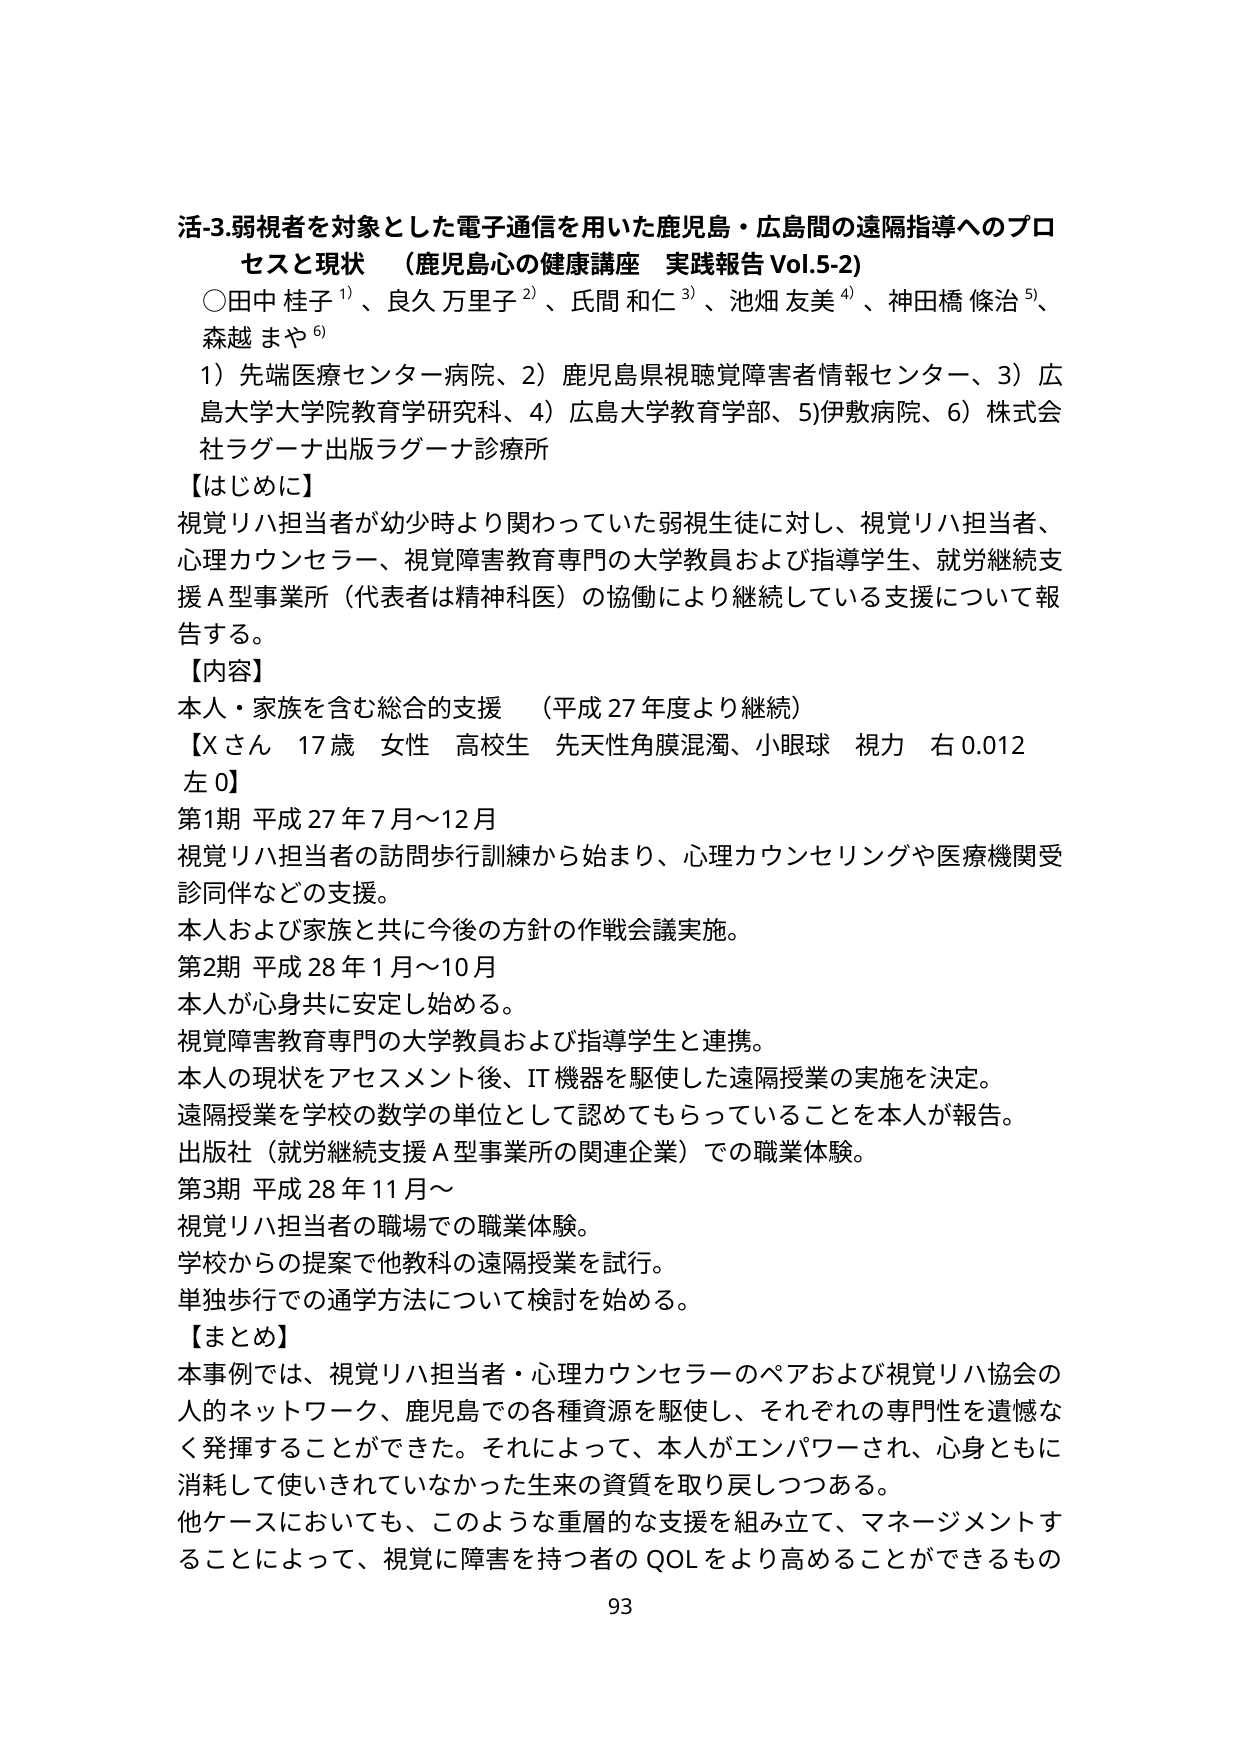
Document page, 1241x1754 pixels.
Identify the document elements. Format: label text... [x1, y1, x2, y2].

text 視覚リハ担当者の職場での職業体験。 [177, 1206, 1063, 1243]
text 本人および家族と共に今後の方針の作戦会議実施。 [177, 910, 1063, 947]
list 平成28年1月～10月 [177, 947, 1063, 984]
text 視覚リハ担当者が幼少時より関わっていた弱視生徒に対し、視覚リハ担当者、心理カウンセラー、視覚障害教育専門の大学教員および指導学生、就労継続支援A型事業所（代表者は精神科医）の協働により継続している支援について報告する。 [177, 503, 1063, 651]
text セスと現状 （鹿児島心の健康講座 実践報告Vol.5-2) [177, 244, 1063, 282]
text 視覚リハ担当者の訪問歩行訓練から始まり、心理カウンセリングや医療機関受診同伴などの支援。 [177, 836, 1063, 910]
text 本人の現状をアセスメント後、IT機器を駆使した遠隔授業の実施を決定。 [177, 1058, 1063, 1095]
text 遠隔授業を学校の数学の単位として認めてもらっていることを本人が報告。 [177, 1095, 1063, 1132]
text 【内容】 [177, 651, 1063, 688]
text 学校からの提案で他教科の遠隔授業を試行。 [177, 1243, 1063, 1280]
text 視覚障害教育専門の大学教員および指導学生と連携。 [177, 1021, 1063, 1058]
text 【Xさん 17歳 女性 高校生 先天性角膜混濁、小眼球 視力 右 0.012 [177, 725, 1063, 762]
text 【まとめ】 [177, 1317, 1063, 1354]
text 活-3.弱視者を対象とした電子通信を用いた鹿児島・広島間の遠隔指導へのプロ [177, 208, 1063, 244]
list 平成28年11月～ [177, 1169, 1063, 1206]
text 単独歩行での通学方法について検討を始める。 [177, 1280, 1063, 1317]
text 本事例では、視覚リハ担当者・心理カウンセラーのペアおよび視覚リハ協会の人的ネットワーク、鹿児島での各種資源を駆使し、それぞれの専門性を遺憾なく発揮することができた。それによって、本人がエンパワーされ、心身ともに消耗して使いきれていなかった生来の資質を取り戻しつつある。 [177, 1354, 1063, 1502]
text 【はじめに】 [177, 466, 1063, 503]
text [177, 1502, 1063, 1576]
list 平成27年7月～12月 [177, 799, 1063, 836]
text 出版社（就労継続支援A型事業所の関連企業）での職業体験。 [177, 1132, 1063, 1169]
text 本人が心身共に安定し始める。 [177, 984, 1063, 1021]
text ○田中 桂子1）、良久 万里子2）、氏間 和仁3）、池畑 友美4）、神田橋 條治5)、森越 まや6) [177, 282, 1063, 356]
text 左 0】 [177, 762, 1063, 799]
text 本人・家族を含む総合的支援 （平成27年度より継続） [177, 688, 1063, 725]
text 1）先端医療センター病院、2）鹿児島県視聴覚障害者情報センター、3）広島大学大学院教育学研究科、4）広島大学教育学部、5)伊敷病院、6）株式会社ラグーナ出版ラグーナ診療所 [199, 356, 1063, 466]
